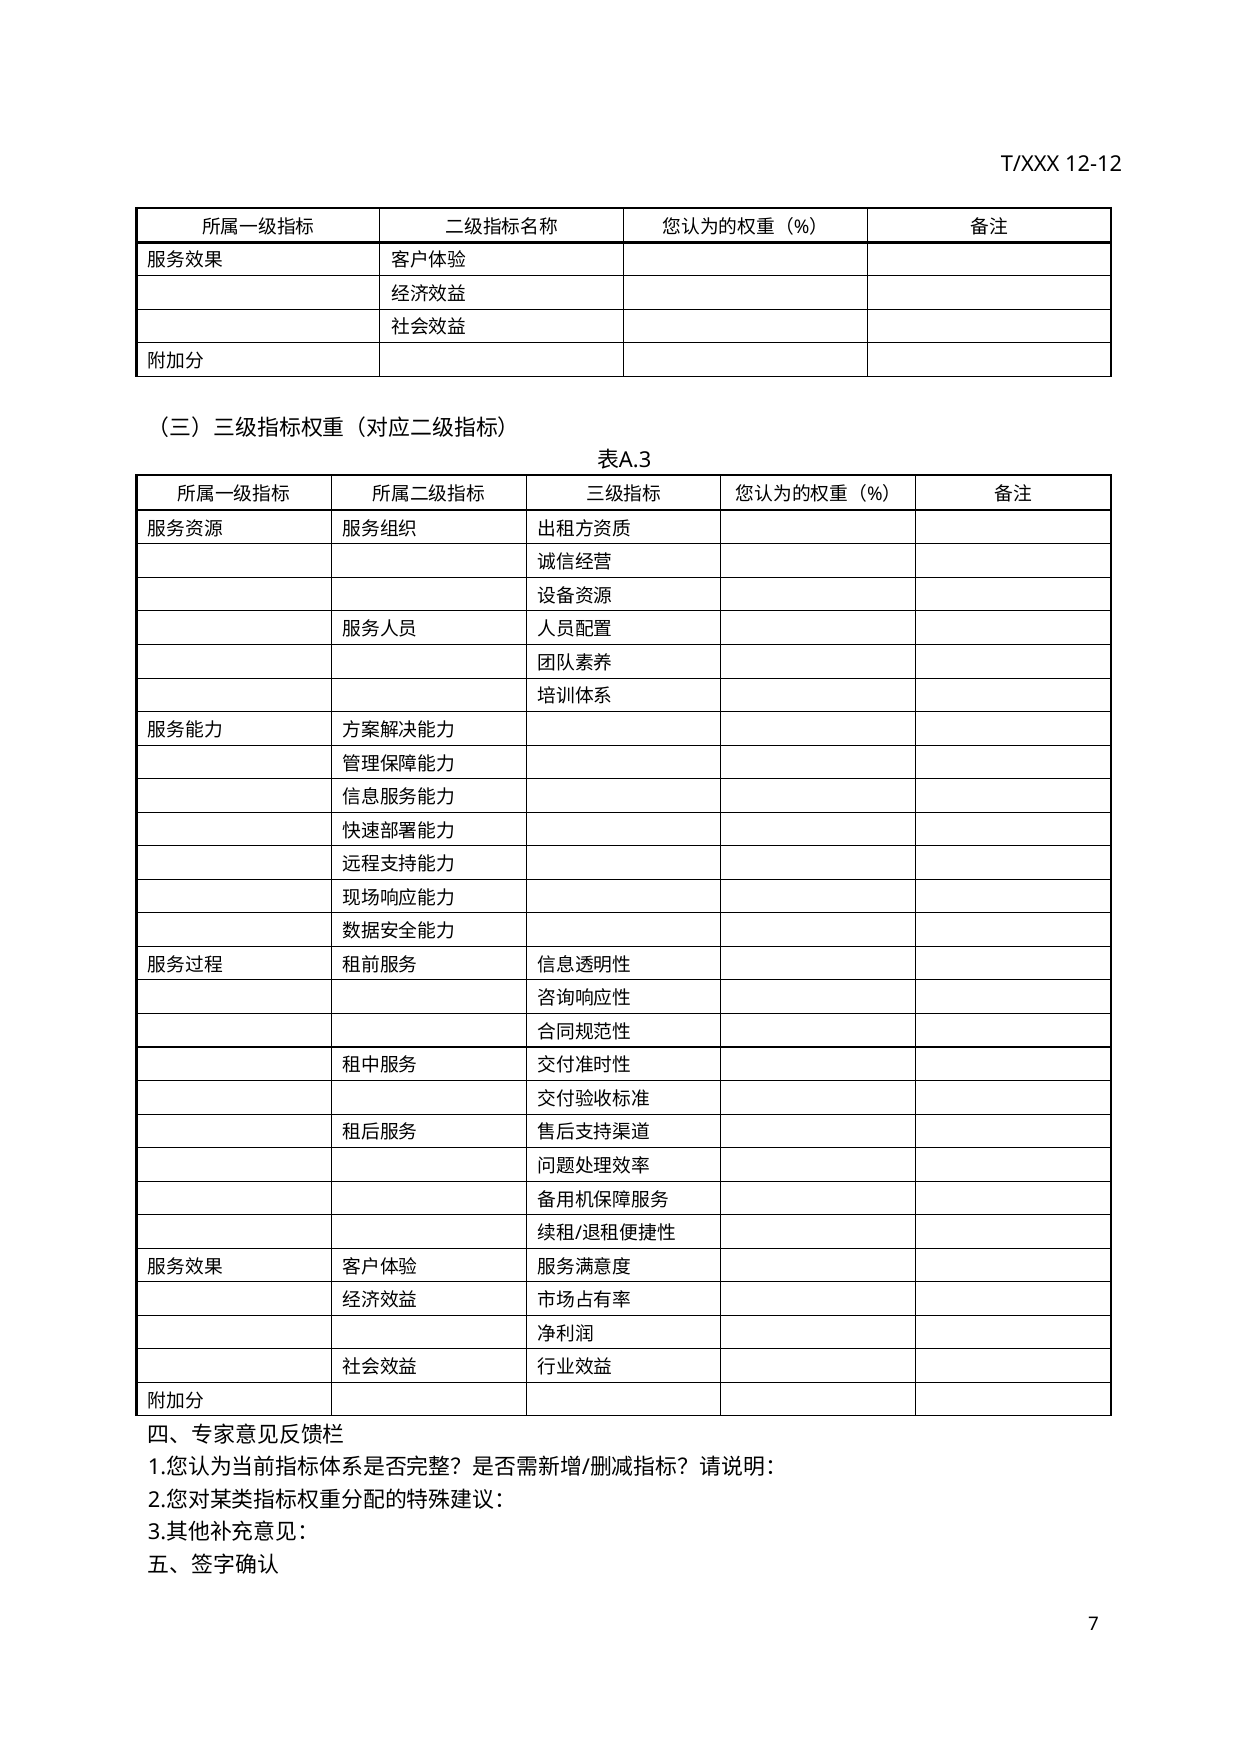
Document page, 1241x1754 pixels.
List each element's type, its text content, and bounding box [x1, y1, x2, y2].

table_cell [721, 746, 915, 778]
table_header 所属一级指标 [138, 209, 379, 241]
table_cell [916, 645, 1110, 677]
table_cell 服务人员 [332, 611, 526, 644]
table_cell [332, 645, 526, 677]
table_cell 团队素养 [527, 645, 720, 677]
table_cell [527, 779, 720, 812]
table_header 三级指标 [527, 476, 720, 509]
table_cell [721, 1383, 915, 1415]
table_cell 服务效果 [138, 1249, 331, 1281]
table_cell 信息服务能力 [332, 779, 526, 812]
table_cell [916, 1282, 1110, 1315]
table_cell 交付准时性 [527, 1048, 720, 1080]
table_cell [721, 947, 915, 979]
table_cell [721, 880, 915, 912]
table_cell [332, 1014, 526, 1046]
table_cell [332, 544, 526, 577]
table_cell [916, 846, 1110, 879]
table_cell [916, 1349, 1110, 1382]
table_cell 培训体系 [527, 679, 720, 711]
table_cell [721, 511, 915, 543]
table_cell [138, 1148, 331, 1181]
table_cell [138, 1215, 331, 1248]
table_cell [138, 1182, 331, 1214]
table_cell 服务资源 [138, 511, 331, 543]
table_cell 经济效益 [332, 1282, 526, 1315]
table_cell 客户体验 [332, 1249, 526, 1281]
table_cell 附加分 [138, 343, 379, 376]
table_cell 数据安全能力 [332, 913, 526, 946]
table_header 您认为的权重（%） [624, 209, 867, 241]
table_cell 续租/退租便捷性 [527, 1215, 720, 1248]
table_cell 附加分 [138, 1383, 331, 1415]
list （三）三级指标权重（对应二级指标） [148, 409, 1122, 442]
table_cell 问题处理效率 [527, 1148, 720, 1181]
table_cell [721, 913, 915, 946]
table_header 您认为的权重（%） [721, 476, 915, 509]
table_cell 交付验收标准 [527, 1081, 720, 1113]
table_cell 市场占有率 [527, 1282, 720, 1315]
table_cell [138, 544, 331, 577]
table_cell [721, 1148, 915, 1181]
table_cell 备用机保障服务 [527, 1182, 720, 1214]
table_cell [916, 578, 1110, 610]
table_cell [868, 244, 1110, 275]
table_cell [138, 846, 331, 879]
table_cell [721, 1249, 915, 1281]
table_cell [332, 980, 526, 1013]
table_cell [332, 1182, 526, 1214]
table_cell 服务能力 [138, 712, 331, 744]
table_cell [527, 913, 720, 946]
table_cell 现场响应能力 [332, 880, 526, 912]
table_cell 售后支持渠道 [527, 1115, 720, 1147]
table_cell [138, 578, 331, 610]
table_cell 客户体验 [380, 244, 623, 275]
table_cell 信息透明性 [527, 947, 720, 979]
table_cell [916, 947, 1110, 979]
table_cell [721, 1014, 915, 1046]
table_cell [868, 343, 1110, 376]
table_cell 租中服务 [332, 1048, 526, 1080]
table_cell [624, 244, 867, 275]
table_cell [138, 679, 331, 711]
list 五、签字确认 [148, 1546, 1122, 1579]
table_cell 租后服务 [332, 1115, 526, 1147]
table_cell [624, 343, 867, 376]
table_cell [138, 779, 331, 812]
table_cell 远程支持能力 [332, 846, 526, 879]
table_cell 行业效益 [527, 1349, 720, 1382]
table_cell [916, 1048, 1110, 1080]
table_cell 服务过程 [138, 947, 331, 979]
table_cell [138, 980, 331, 1013]
table_cell [138, 1048, 331, 1080]
table_header 备注 [868, 209, 1110, 241]
table_cell [721, 1349, 915, 1382]
table_cell 出租方资质 [527, 511, 720, 543]
table_cell [916, 544, 1110, 577]
table_cell [916, 1215, 1110, 1248]
table_cell 服务效果 [138, 244, 379, 275]
table_cell [916, 1316, 1110, 1348]
table_cell [138, 880, 331, 912]
table_cell [721, 611, 915, 644]
table_cell [916, 1182, 1110, 1214]
table_cell 咨询响应性 [527, 980, 720, 1013]
table_cell [916, 980, 1110, 1013]
table_cell [332, 679, 526, 711]
list 四、专家意见反馈栏 [148, 1416, 1122, 1449]
table_cell [332, 1215, 526, 1248]
table_cell [138, 1282, 331, 1315]
table_cell [916, 1148, 1110, 1181]
table_cell [868, 310, 1110, 342]
table_cell [721, 1215, 915, 1248]
list 3.其他补充意见： [148, 1514, 1122, 1546]
table_cell [138, 813, 331, 845]
table_cell [916, 611, 1110, 644]
table_cell [721, 813, 915, 845]
table_cell 人员配置 [527, 611, 720, 644]
table_cell [916, 813, 1110, 845]
table_cell [138, 1014, 331, 1046]
table_cell [721, 1182, 915, 1214]
table_cell [332, 1081, 526, 1113]
table_cell [721, 846, 915, 879]
table_cell [721, 1081, 915, 1113]
table_cell [138, 276, 379, 308]
table_cell 诚信经营 [527, 544, 720, 577]
table_cell [721, 1048, 915, 1080]
table_cell [916, 511, 1110, 543]
table_cell [332, 1383, 526, 1415]
table_cell [916, 1081, 1110, 1113]
table_cell 租前服务 [332, 947, 526, 979]
table_cell 服务满意度 [527, 1249, 720, 1281]
table_cell [138, 1316, 331, 1348]
table_cell 快速部署能力 [332, 813, 526, 845]
table_cell [332, 1316, 526, 1348]
table_cell [916, 1249, 1110, 1281]
table_cell [721, 712, 915, 744]
table_cell 设备资源 [527, 578, 720, 610]
table_cell 合同规范性 [527, 1014, 720, 1046]
table_cell [721, 578, 915, 610]
list 2.您对某类指标权重分配的特殊建议： [148, 1481, 1122, 1514]
table_cell [138, 746, 331, 778]
table_cell [527, 813, 720, 845]
table_cell [916, 1383, 1110, 1415]
table_cell [721, 645, 915, 677]
table_cell [527, 712, 720, 744]
table_cell [868, 276, 1110, 308]
table_cell 净利润 [527, 1316, 720, 1348]
table_cell [721, 679, 915, 711]
table_cell [624, 310, 867, 342]
table_cell [624, 276, 867, 308]
table_cell [916, 880, 1110, 912]
table_cell [527, 846, 720, 879]
table_cell [916, 1115, 1110, 1147]
table_cell [138, 310, 379, 342]
table_cell [527, 880, 720, 912]
table_cell 经济效益 [380, 276, 623, 308]
table_cell [332, 578, 526, 610]
table_cell [138, 1349, 331, 1382]
table_cell [721, 544, 915, 577]
table_cell 社会效益 [380, 310, 623, 342]
table_cell [916, 746, 1110, 778]
table_cell 管理保障能力 [332, 746, 526, 778]
table_header 所属一级指标 [138, 476, 331, 509]
list 1.您认为当前指标体系是否完整？是否需新增/删减指标？请说明： [148, 1449, 1122, 1481]
table_cell [138, 1115, 331, 1147]
table_cell [721, 1115, 915, 1147]
table_cell [916, 913, 1110, 946]
table_cell [138, 645, 331, 677]
table_cell [721, 980, 915, 1013]
table_cell [916, 1014, 1110, 1046]
table_cell [916, 679, 1110, 711]
table_header 所属二级指标 [332, 476, 526, 509]
table_header 二级指标名称 [380, 209, 623, 241]
table_cell [916, 779, 1110, 812]
table_cell [527, 746, 720, 778]
table_cell 社会效益 [332, 1349, 526, 1382]
table_header 备注 [916, 476, 1110, 509]
table_cell [527, 1383, 720, 1415]
table_cell [916, 712, 1110, 744]
table_cell [721, 1316, 915, 1348]
table_cell 服务组织 [332, 511, 526, 543]
table_cell [138, 611, 331, 644]
table_cell [332, 1148, 526, 1181]
table_cell [380, 343, 623, 376]
table_cell [138, 1081, 331, 1113]
table_cell 方案解决能力 [332, 712, 526, 744]
table_cell [721, 779, 915, 812]
table_cell [138, 913, 331, 946]
table_cell [721, 1282, 915, 1315]
